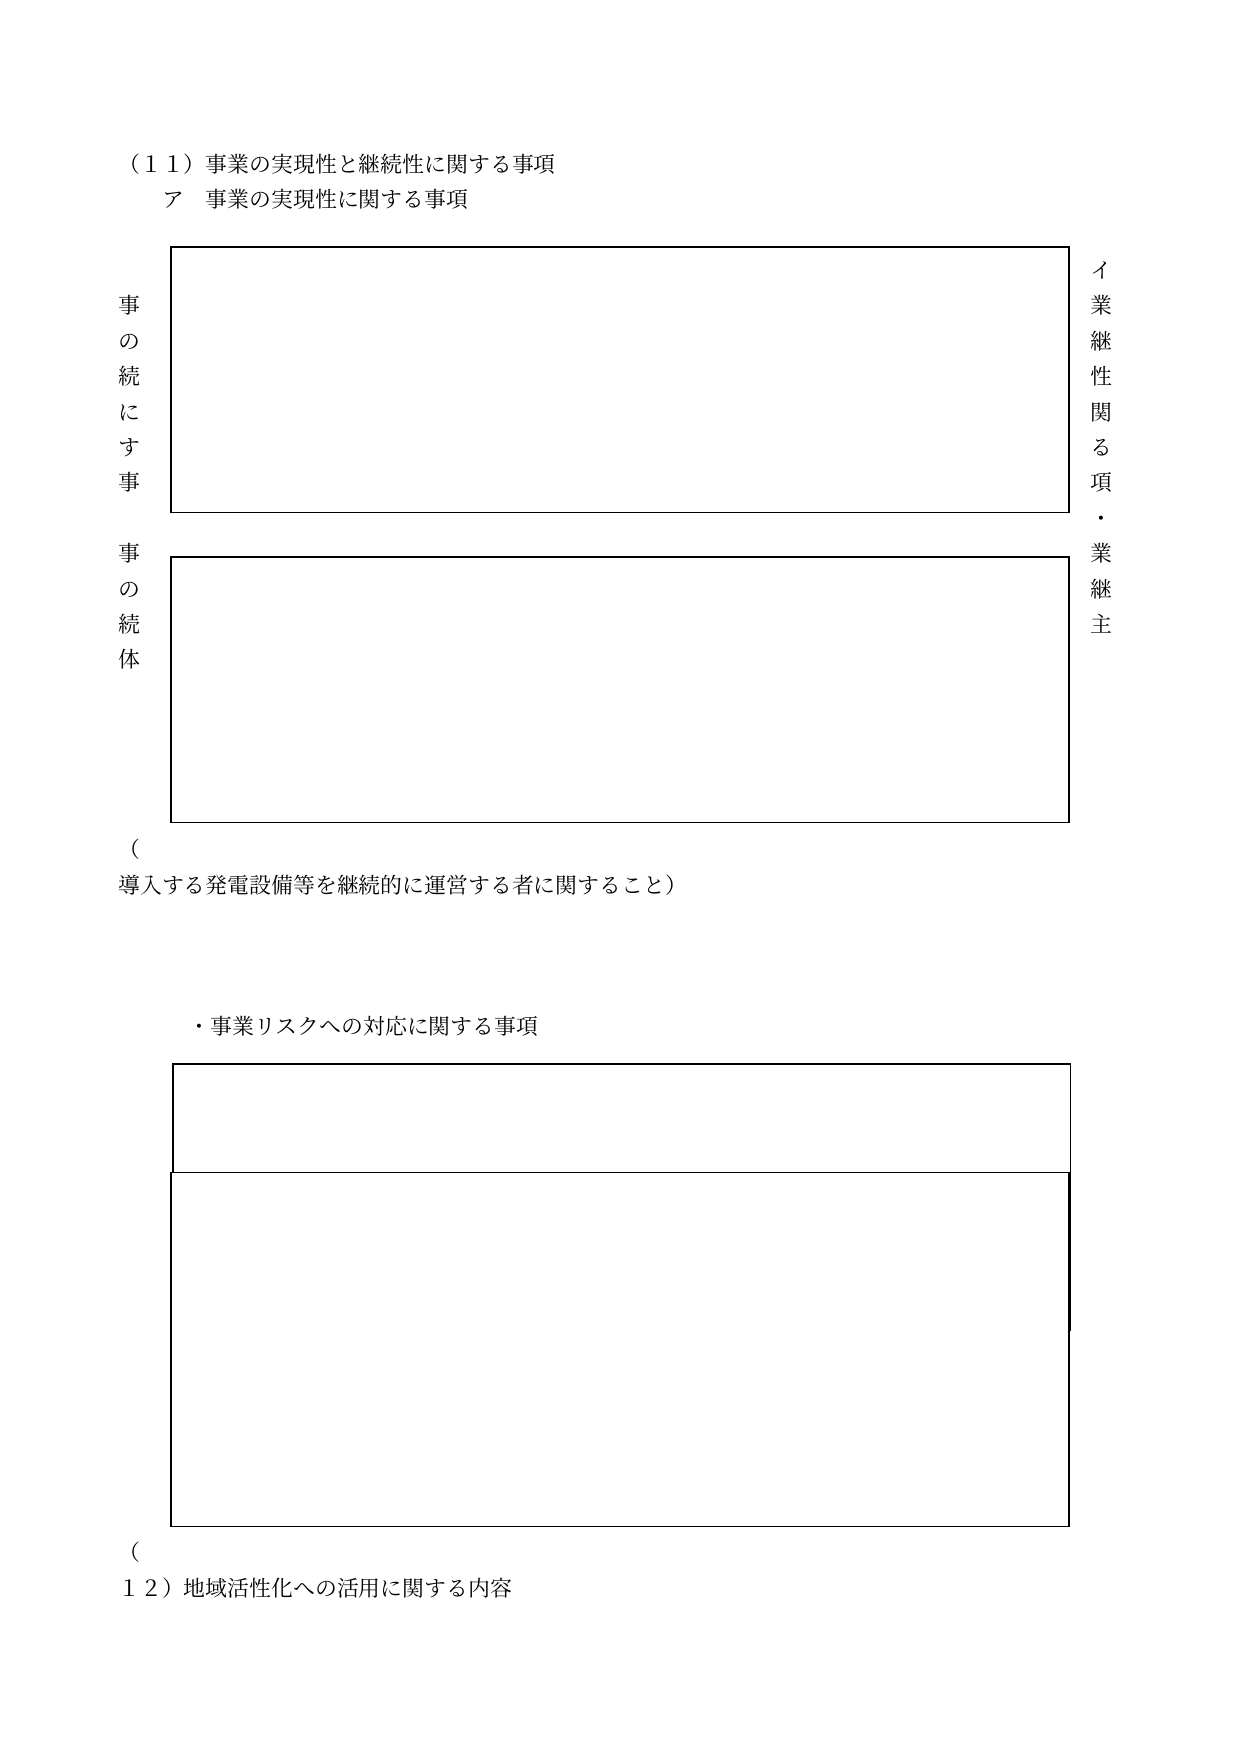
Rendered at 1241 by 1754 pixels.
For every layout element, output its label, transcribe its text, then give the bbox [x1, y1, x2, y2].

text ・事業の継続主体（導入する発電設備等を継続的に運営する者に関すること） [118, 498, 1122, 900]
text （１２）地域活性化への活用に関する内容 [118, 1113, 1122, 1603]
text ア 事業の実現性に関する事項 [118, 179, 1122, 214]
text イ 事業の継続性に関する事項 [1070, 250, 1122, 498]
text （１１）事業の実現性と継続性に関する事項 [118, 148, 1122, 179]
text イ 事業の継続性に関する事項 [118, 250, 170, 498]
text ・事業リスクへの対応に関する事項 [188, 1006, 1122, 1042]
